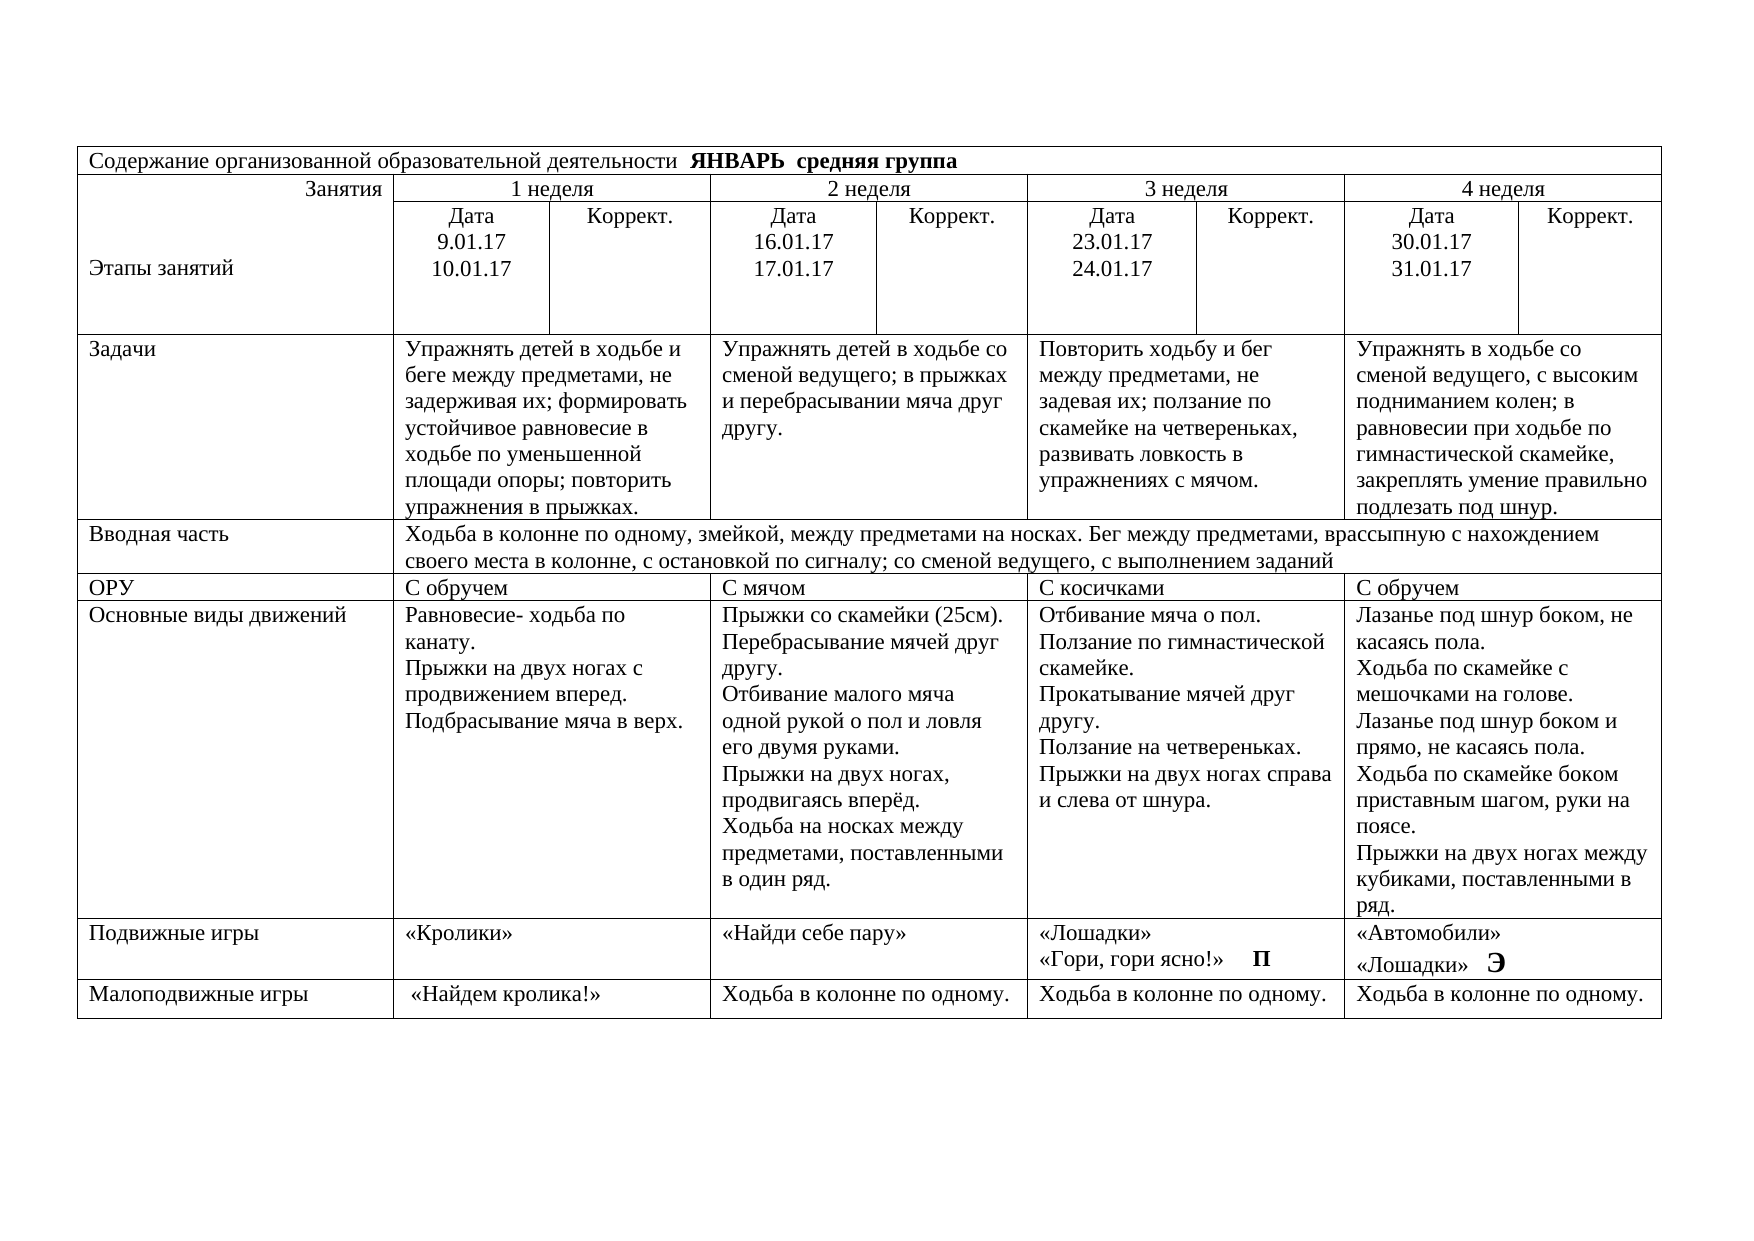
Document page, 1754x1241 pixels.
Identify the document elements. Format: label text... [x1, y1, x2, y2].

table_cell 1 неделя [394, 175, 710, 201]
table_cell 2 неделя [711, 175, 1027, 201]
table_cell Равновесие- ходьба по канату. Прыжки на двух ногах с продвижением вперед. Подбрасывание мяча в верх. [394, 601, 710, 918]
table_cell 4 неделя [1345, 175, 1661, 201]
table_cell «Кролики» [394, 919, 710, 979]
table_cell Ходьба в колонне по одному. [1028, 980, 1344, 1018]
table_cell Дата 23.01.17 24.01.17 [1028, 202, 1196, 334]
table_cell Малоподвижные игры [78, 980, 393, 1018]
table_cell Ходьба в колонне по одному. [711, 980, 1027, 1018]
table_cell Упражнять в ходьбе со сменой ведущего, с высоким подниманием колен; в равновесии при ходьбе по гимнастической скамейке, закреплять умение правильно подлезать под шнур. [1345, 335, 1661, 519]
table_cell «Лошадки» «Гори, гори ясно!» П [1028, 919, 1344, 979]
table_cell Коррект. [877, 202, 1027, 334]
table_cell Упражнять детей в ходьбе и беге между предметами, не задерживая их; формировать устойчивое равновесие в ходьбе по уменьшенной площади опоры; повторить упражнения в прыжках. [394, 335, 710, 519]
table_header Содержание организованной образовательной деятельности ЯНВАРЬ средняя группа [78, 147, 1661, 173]
table_cell «Найди себе пару» [711, 919, 1027, 979]
table_cell 3 неделя [1028, 175, 1344, 201]
table_cell Прыжки со скамейки (25см). Перебрасывание мячей друг другу. Отбивание малого мяча одной рукой о пол и ловля его двумя руками. Прыжки на двух ногах, продвигаясь вперёд. Ходьба на носках между предметами, поставленными в один ряд. [711, 601, 1027, 918]
table_cell Основные виды движений [78, 601, 393, 918]
table_cell С мячом [711, 574, 1027, 600]
table_cell Занятия Этапы занятий [78, 175, 393, 334]
table_cell Дата 30.01.17 31.01.17 [1345, 202, 1518, 334]
table_cell Дата 16.01.17 17.01.17 [711, 202, 876, 334]
table_cell Вводная часть [78, 520, 393, 573]
table_cell Коррект. [1519, 202, 1661, 334]
table_cell «Автомобили» «Лошадки» Э [1345, 919, 1661, 979]
table_cell Упражнять детей в ходьбе со сменой ведущего; в прыжках и перебрасывании мяча друг другу. [711, 335, 1027, 519]
table_cell С обручем [1345, 574, 1661, 600]
table_cell Ходьба в колонне по одному. [1345, 980, 1661, 1018]
table_cell С косичками [1028, 574, 1344, 600]
table_cell ОРУ [78, 574, 393, 600]
table_cell «Найдем кролика!» [394, 980, 710, 1018]
table_cell Повторить ходьбу и бег между предметами, не задевая их; ползание по скамейке на четвереньках, развивать ловкость в упражнениях с мячом. [1028, 335, 1344, 519]
table_cell Дата 9.01.17 10.01.17 [394, 202, 549, 334]
table_cell С обручем [394, 574, 710, 600]
table_cell Задачи [78, 335, 393, 519]
table_cell Коррект. [550, 202, 710, 334]
table_cell Ходьба в колонне по одному, змейкой, между предметами на носках. Бег между предметами, врассыпную с нахождением своего места в колонне, с остановкой по сигналу; со сменой ведущего, с выполнением заданий [394, 520, 1661, 573]
table_cell Коррект. [1197, 202, 1344, 334]
table_cell Подвижные игры [78, 919, 393, 979]
table_cell Лазанье под шнур боком, не касаясь пола. Ходьба по скамейке с мешочками на голове. Лазанье под шнур боком и прямо, не касаясь пола. Ходьба по скамейке боком приставным шагом, руки на поясе. Прыжки на двух ногах между кубиками, поставленными в ряд. [1345, 601, 1661, 918]
table_cell Отбивание мяча о пол. Ползание по гимнастической скамейке. Прокатывание мячей друг другу. Ползание на четвереньках. Прыжки на двух ногах справа и слева от шнура. [1028, 601, 1344, 918]
